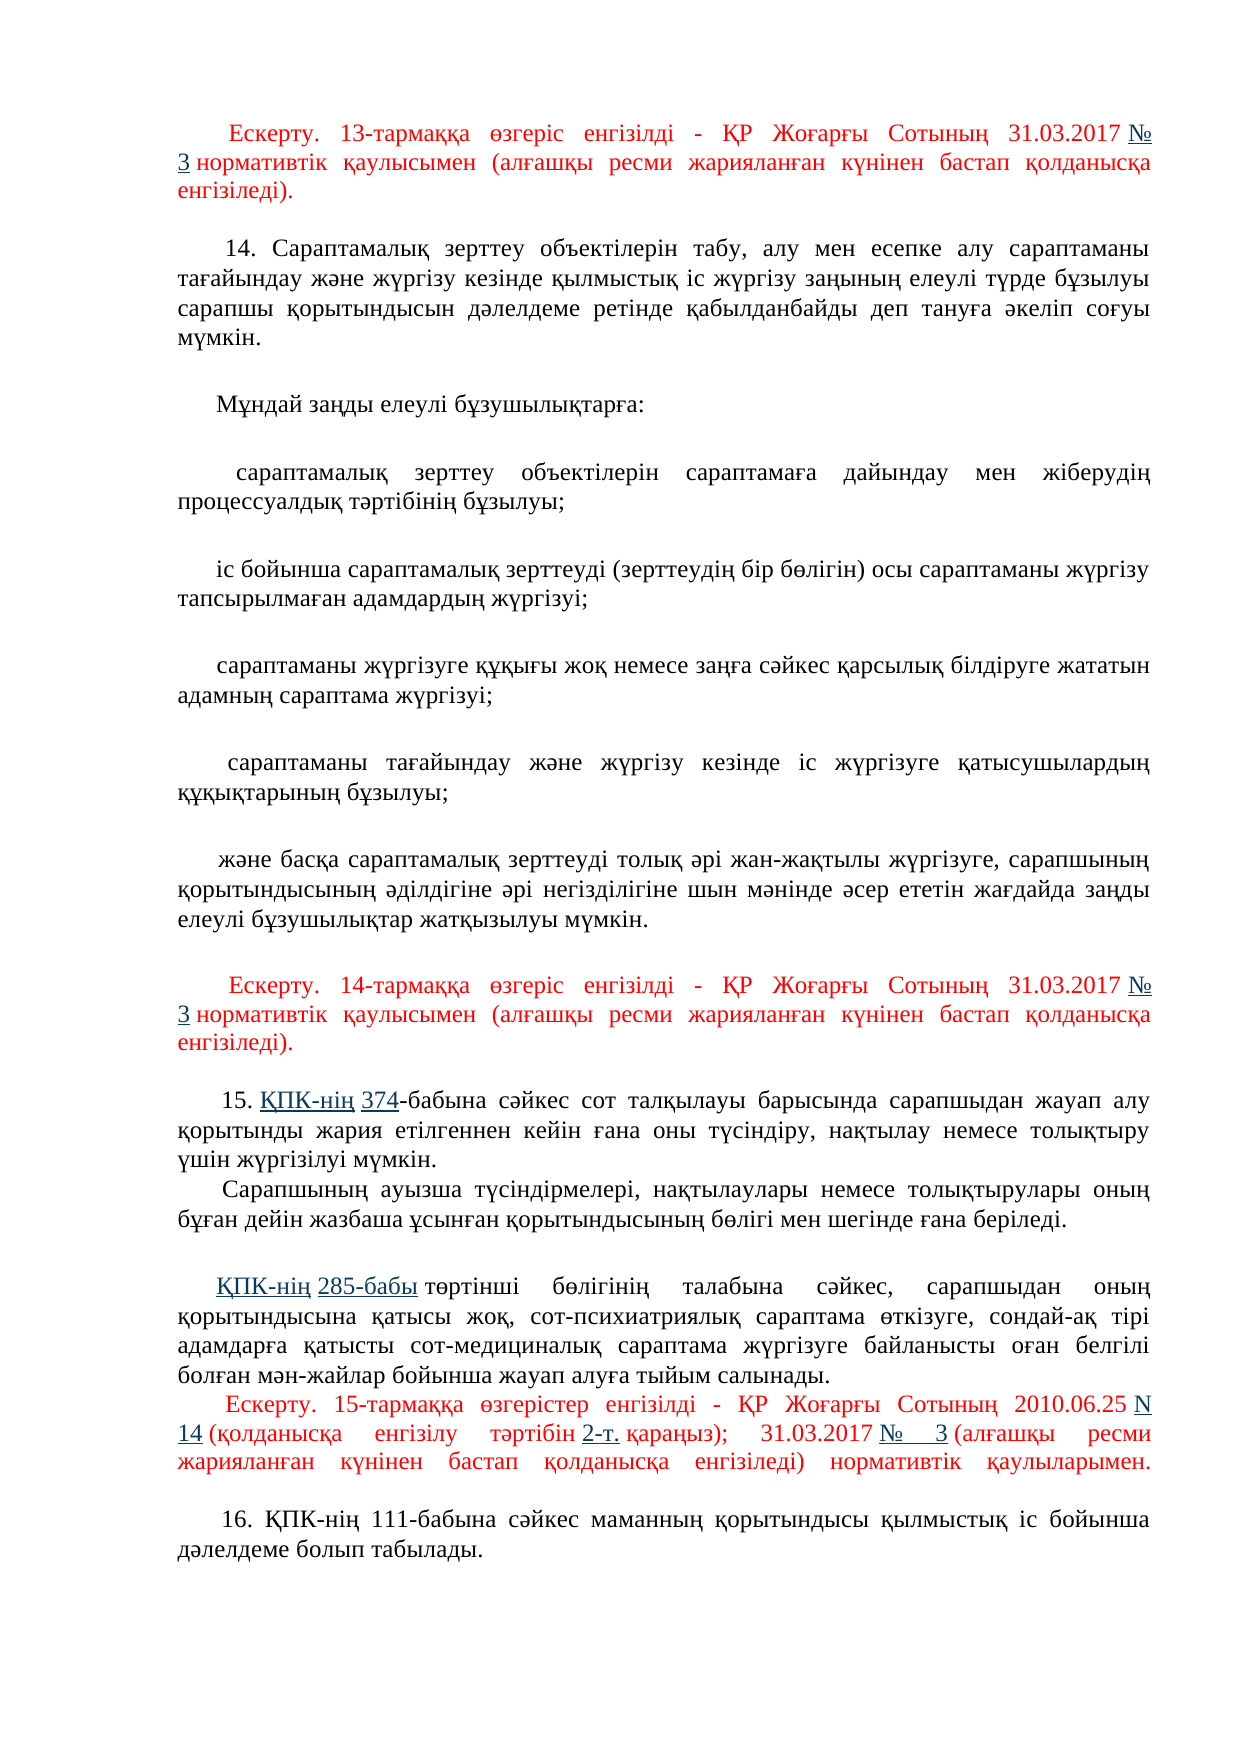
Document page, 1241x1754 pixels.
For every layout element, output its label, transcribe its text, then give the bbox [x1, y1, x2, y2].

text 15. ҚПК-нің 374-бабына сәйкес сот талқылауы барысында сарапшыдан жауап алу қорытынды жария етiлгеннен кейiн ғана оны түсiндiру, нақтылау немесе толықтыру үшiн жүргiзiлуi мүмкiн. [177, 1084, 1152, 1173]
text Сарапшының ауызша түсіндірмелері, нақтылаулары немесе толықтырулары оның бұған дейін жазбаша ұсынған қорытындысының бөлігі мен шегінде ғана беріледі. [177, 1173, 1152, 1233]
text Мұндай заңды елеулі бұзушылықтарға: [177, 389, 1152, 418]
text сараптаманы жүргізуге құқығы жоқ немесе заңға сәйкес қарсылық білдіруге жататын адамның сараптама жүргізуі; [177, 649, 1152, 709]
text ҚПК-нің 285-бабы төртінші бөлігінің талабына сәйкес, сарапшыдан оның қорытындысына қатысы жоқ, сот-психиатриялық сараптама өткізуге, сондай-ақ тірі адамдарға қатысты сот-медициналық сараптама жүргізуге байланысты оған белгілі болған мән-жайлар бойынша жауап алуға тыйым салынады. [177, 1270, 1152, 1389]
text Ескерту. 15-тармаққа өзгерістер енгізілді - ҚР Жоғарғы Сотының 2010.06.25 N 14 (қолданысқа енгізілу тәртібін 2-т. қараңыз); 31.03.2017 № 3 (алғашқы ресми жарияланған күнінен бастап қолданысқа енгізіледі) нормативтік қаулыларымен. [177, 1389, 1152, 1503]
text Ескерту. 13-тармаққа өзгеріс енгізілді - ҚР Жоғарғы Сотының 31.03.2017 № 3 нормативтік қаулысымен (алғашқы ресми жарияланған күнінен бастап қолданысқа енгізіледі). [177, 118, 1152, 232]
text 14. Сараптамалық зерттеу объектілерін табу, алу мен есепке алу сараптаманы тағайындау және жүргізу кезінде қылмыстық iс жүргiзу заңының елеулi түрде бұзылуы сарапшы қорытындысын дәлелдеме ретінде қабылданбайды деп тануға әкеліп соғуы мүмкін. [177, 232, 1152, 351]
text Ескерту. 14-тармаққа өзгеріс енгізілді - ҚР Жоғарғы Сотының 31.03.2017 № 3 нормативтік қаулысымен (алғашқы ресми жарияланған күнінен бастап қолданысқа енгізіледі). [177, 970, 1152, 1084]
text сараптамалық зерттеу объектілерін сараптамаға дайындау мен жіберудің процессуалдық тәртібінің бұзылуы; [177, 456, 1152, 515]
text 16. ҚПК-нің 111-бабына сәйкес маманның қорытындысы қылмыстық іс бойынша дәлелдеме болып табылады. [177, 1503, 1152, 1562]
text және басқа сараптамалық зерттеуді толық әрі жан-жақтылы жүргізуге, сарапшының қорытындысының әділдігіне әрі негізділігіне шын мәнінде әсер ететін жағдайда заңды елеулі бұзушылықтар жатқызылуы мүмкін. [177, 843, 1152, 932]
text сараптаманы тағайындау және жүргізу кезінде іс жүргізуге қатысушылардың құқықтарының бұзылуы; [177, 746, 1152, 806]
text іс бойынша сараптамалық зерттеуді (зерттеудің бір бөлігін) осы сараптаманы жүргізу тапсырылмаған адамдардың жүргізуі; [177, 553, 1152, 612]
